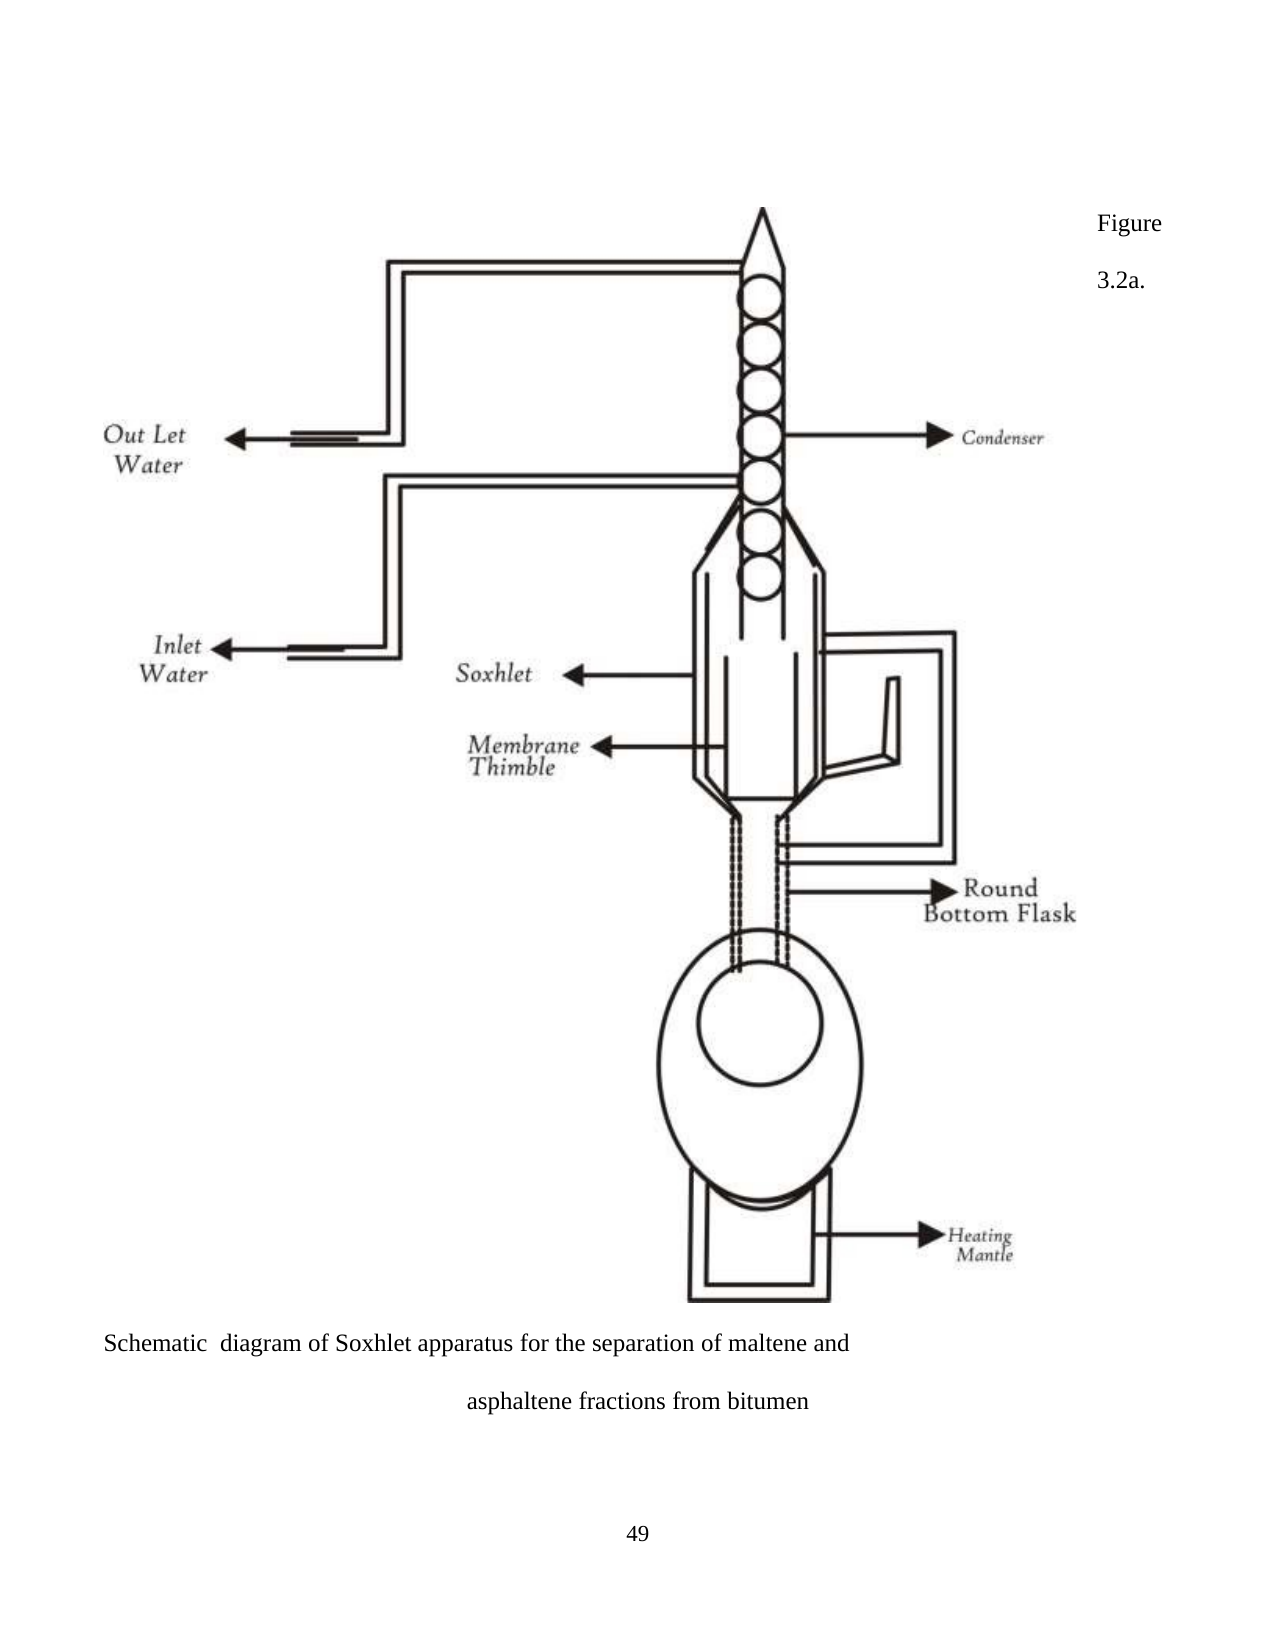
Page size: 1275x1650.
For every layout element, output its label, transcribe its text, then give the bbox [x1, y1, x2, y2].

picture [103, 207, 1077, 1303]
text Figure 3.2a. [1097, 208, 1164, 294]
text Schematic diagram of Soxhlet apparatus for the separation of maltene and [103, 1328, 1077, 1357]
text asphaltene fractions from bitumen [467, 1386, 1077, 1414]
